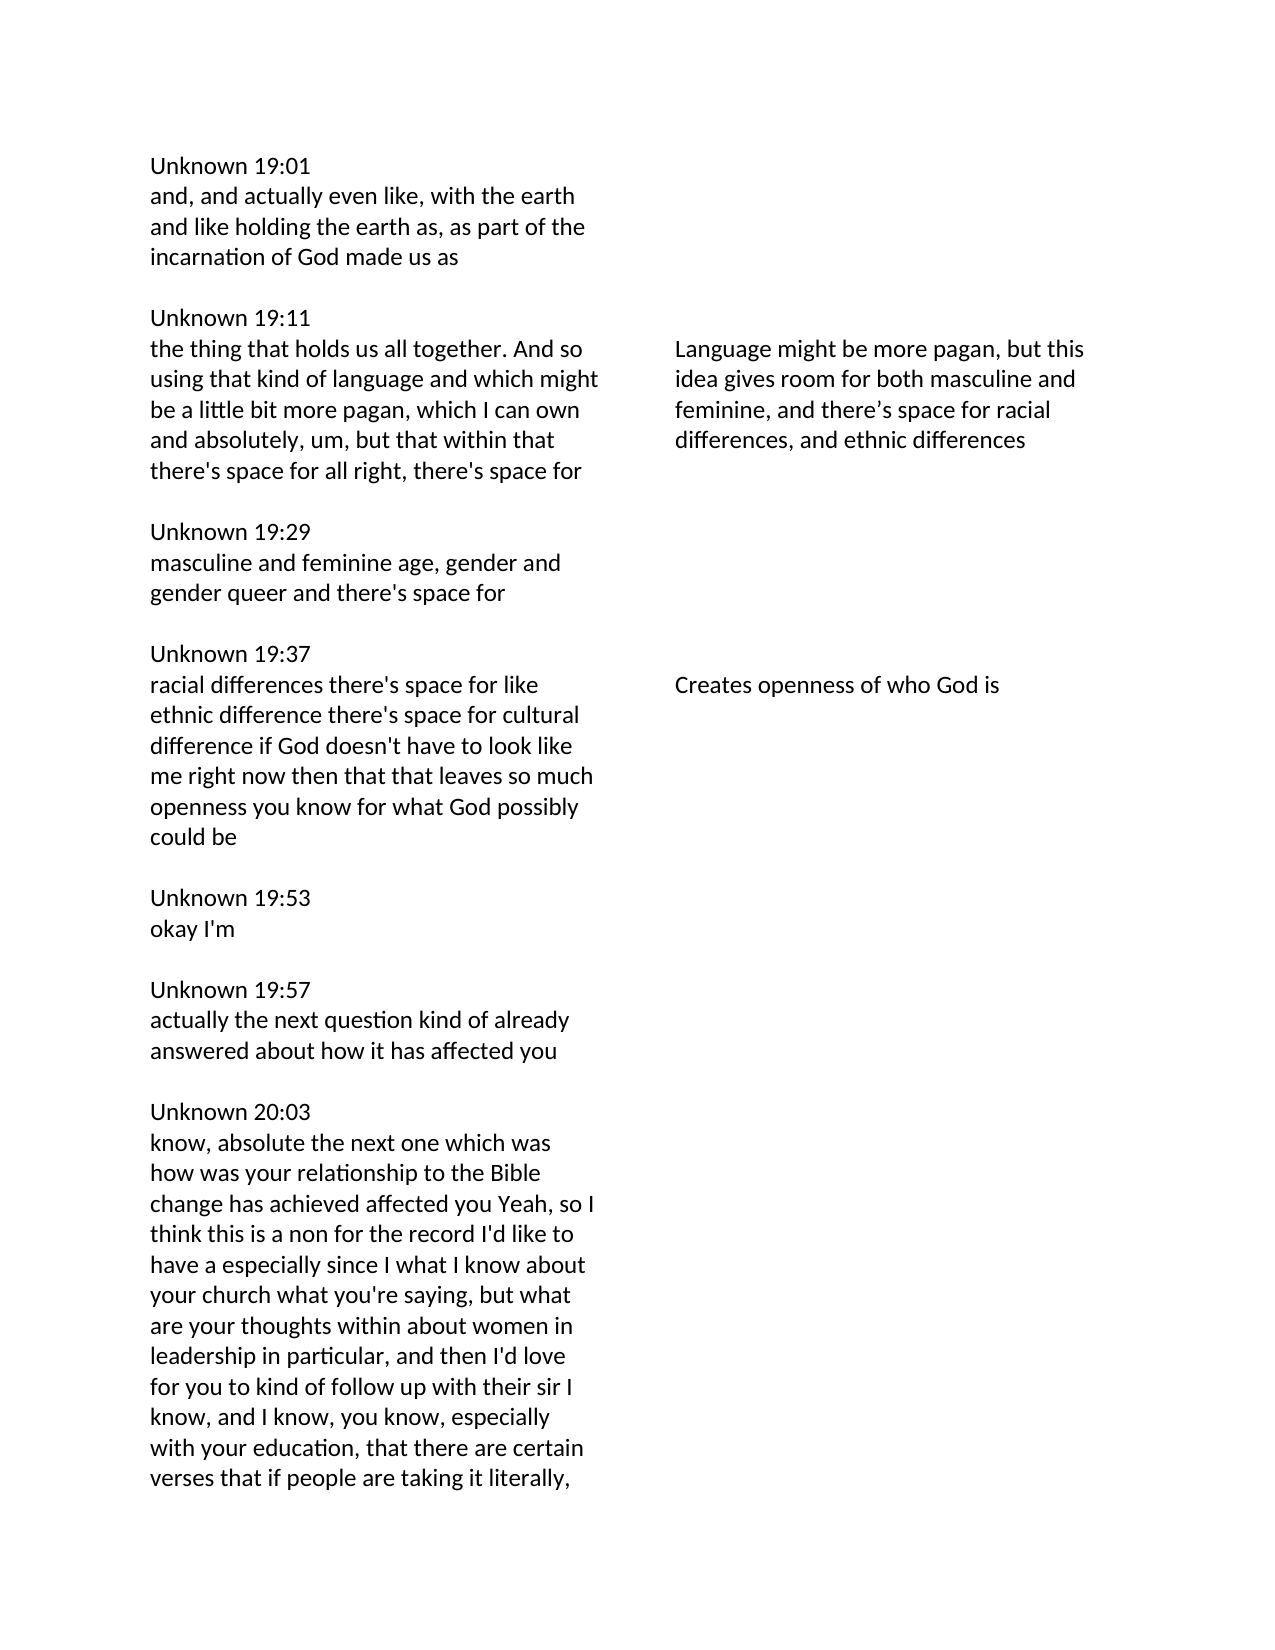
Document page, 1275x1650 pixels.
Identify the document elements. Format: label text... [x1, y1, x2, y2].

text Unknown 20:03 [150, 1096, 600, 1127]
text Unknown 19:53 [150, 882, 600, 913]
text actually the next question kind of already answered about how it has affected you [150, 1004, 600, 1066]
text know, absolute the next one which was how was your relationship to the Bible change has achieved affected you Yeah, so I think this is a non for the record I'd like to have a especially since I what I know about your church what you're saying, but what are your thoughts within about women in leadership in particular, and then I'd love for you to kind of follow up with their sir I know, and I know, you know, especially with your education, that there are certain verses that if people are taking it literally, [150, 1127, 600, 1493]
text okay I'm [150, 913, 600, 943]
text Unknown 19:11 [150, 303, 600, 333]
text Unknown 19:37 [150, 638, 600, 669]
text and, and actually even like, with the earth and like holding the earth as, as part of the incarnation of God made us as [150, 181, 600, 272]
text Creates openness of who God is [675, 669, 1125, 699]
text racial differences there's space for like ethnic difference there's space for cultural difference if God doesn't have to look like me right now then that that leaves so much openness you know for what God possibly could be [150, 669, 600, 852]
text Language might be more pagan, but this idea gives room for both masculine and feminine, and there’s space for racial differences, and ethnic differences [675, 333, 1125, 455]
text Unknown 19:29 [150, 516, 600, 547]
text masculine and feminine age, gender and gender queer and there's space for [150, 547, 600, 608]
text Unknown 19:01 [150, 150, 600, 181]
text the thing that holds us all together. And so using that kind of language and which might be a little bit more pagan, which I can own and absolutely, um, but that within that there's space for all right, there's space for [150, 333, 600, 486]
text Unknown 19:57 [150, 974, 600, 1004]
